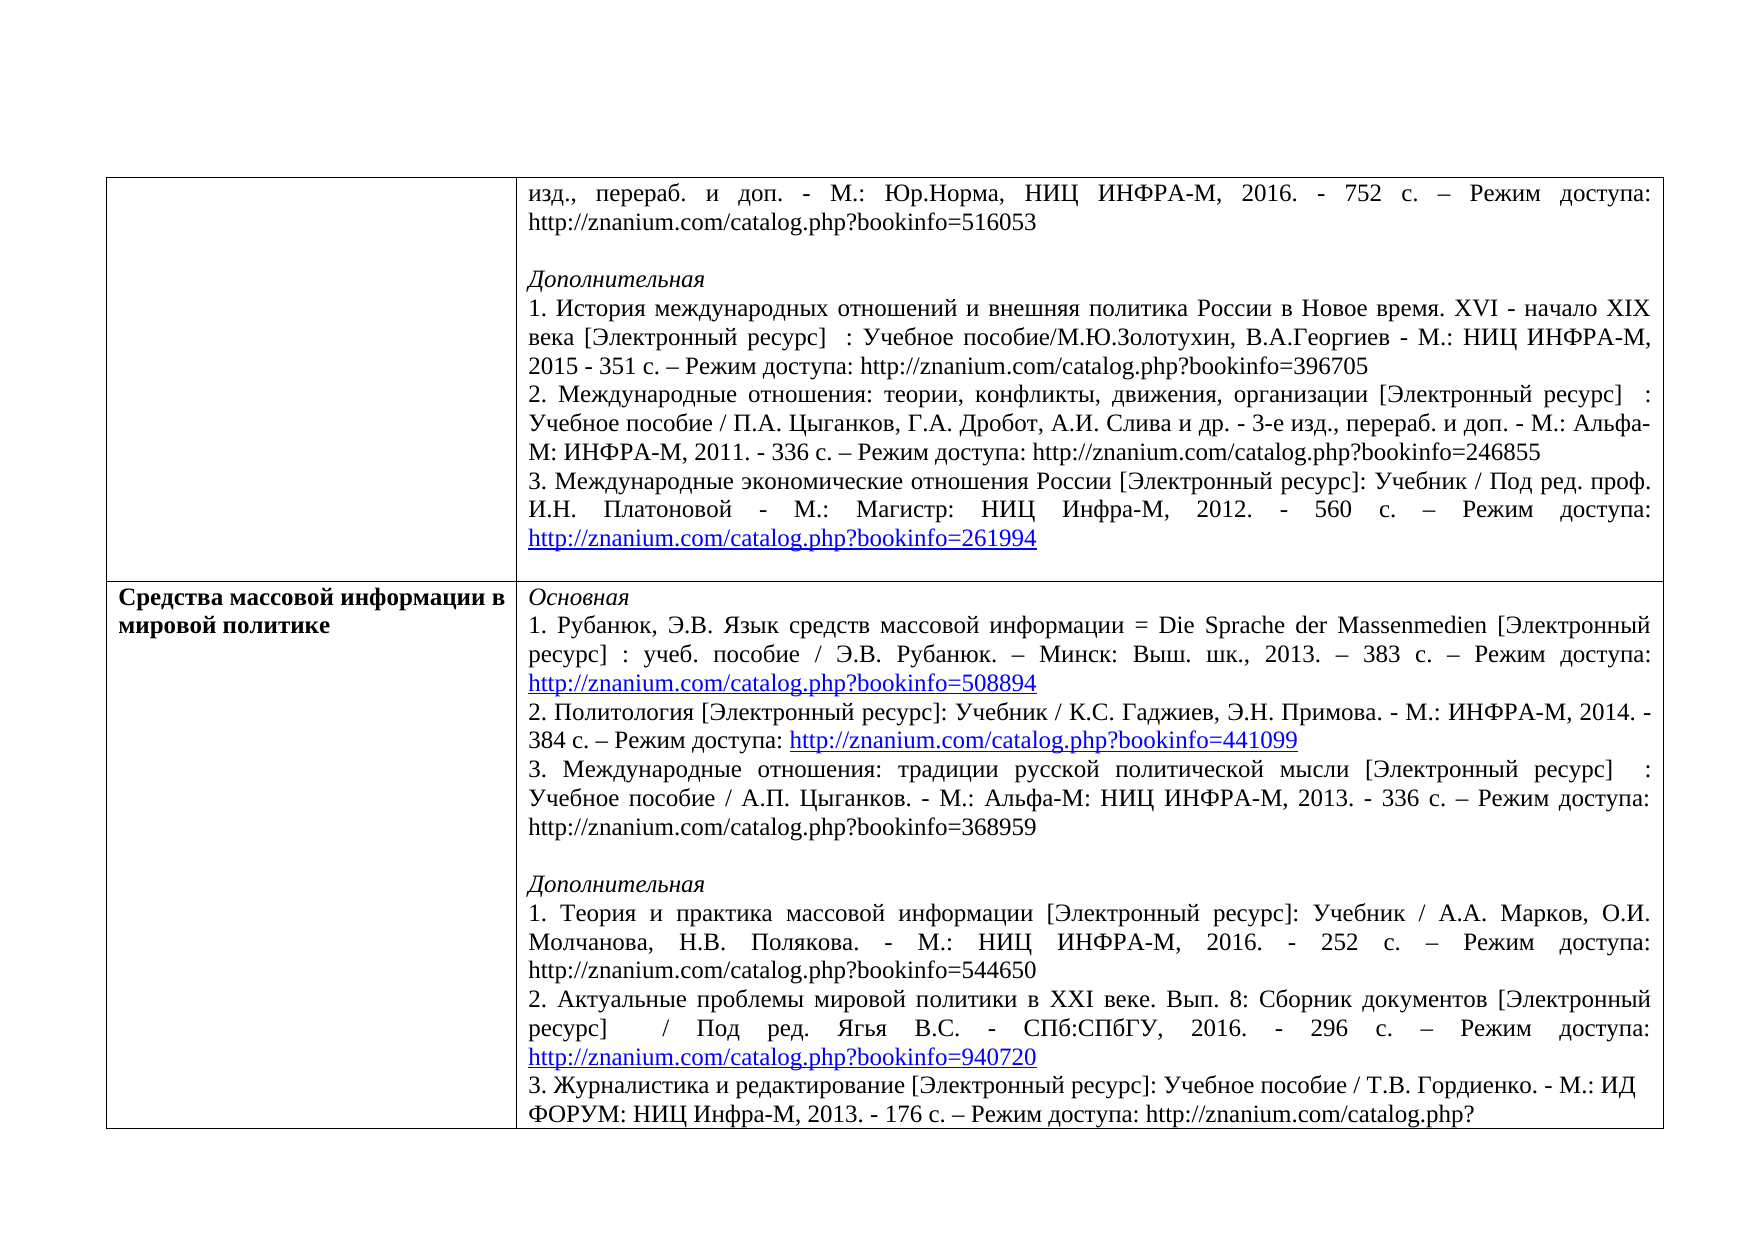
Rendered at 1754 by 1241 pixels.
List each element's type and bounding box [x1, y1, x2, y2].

table_cell [517, 178, 1663, 581]
table_cell [107, 178, 516, 581]
table_cell [517, 582, 1663, 1128]
table_cell [107, 582, 516, 1128]
